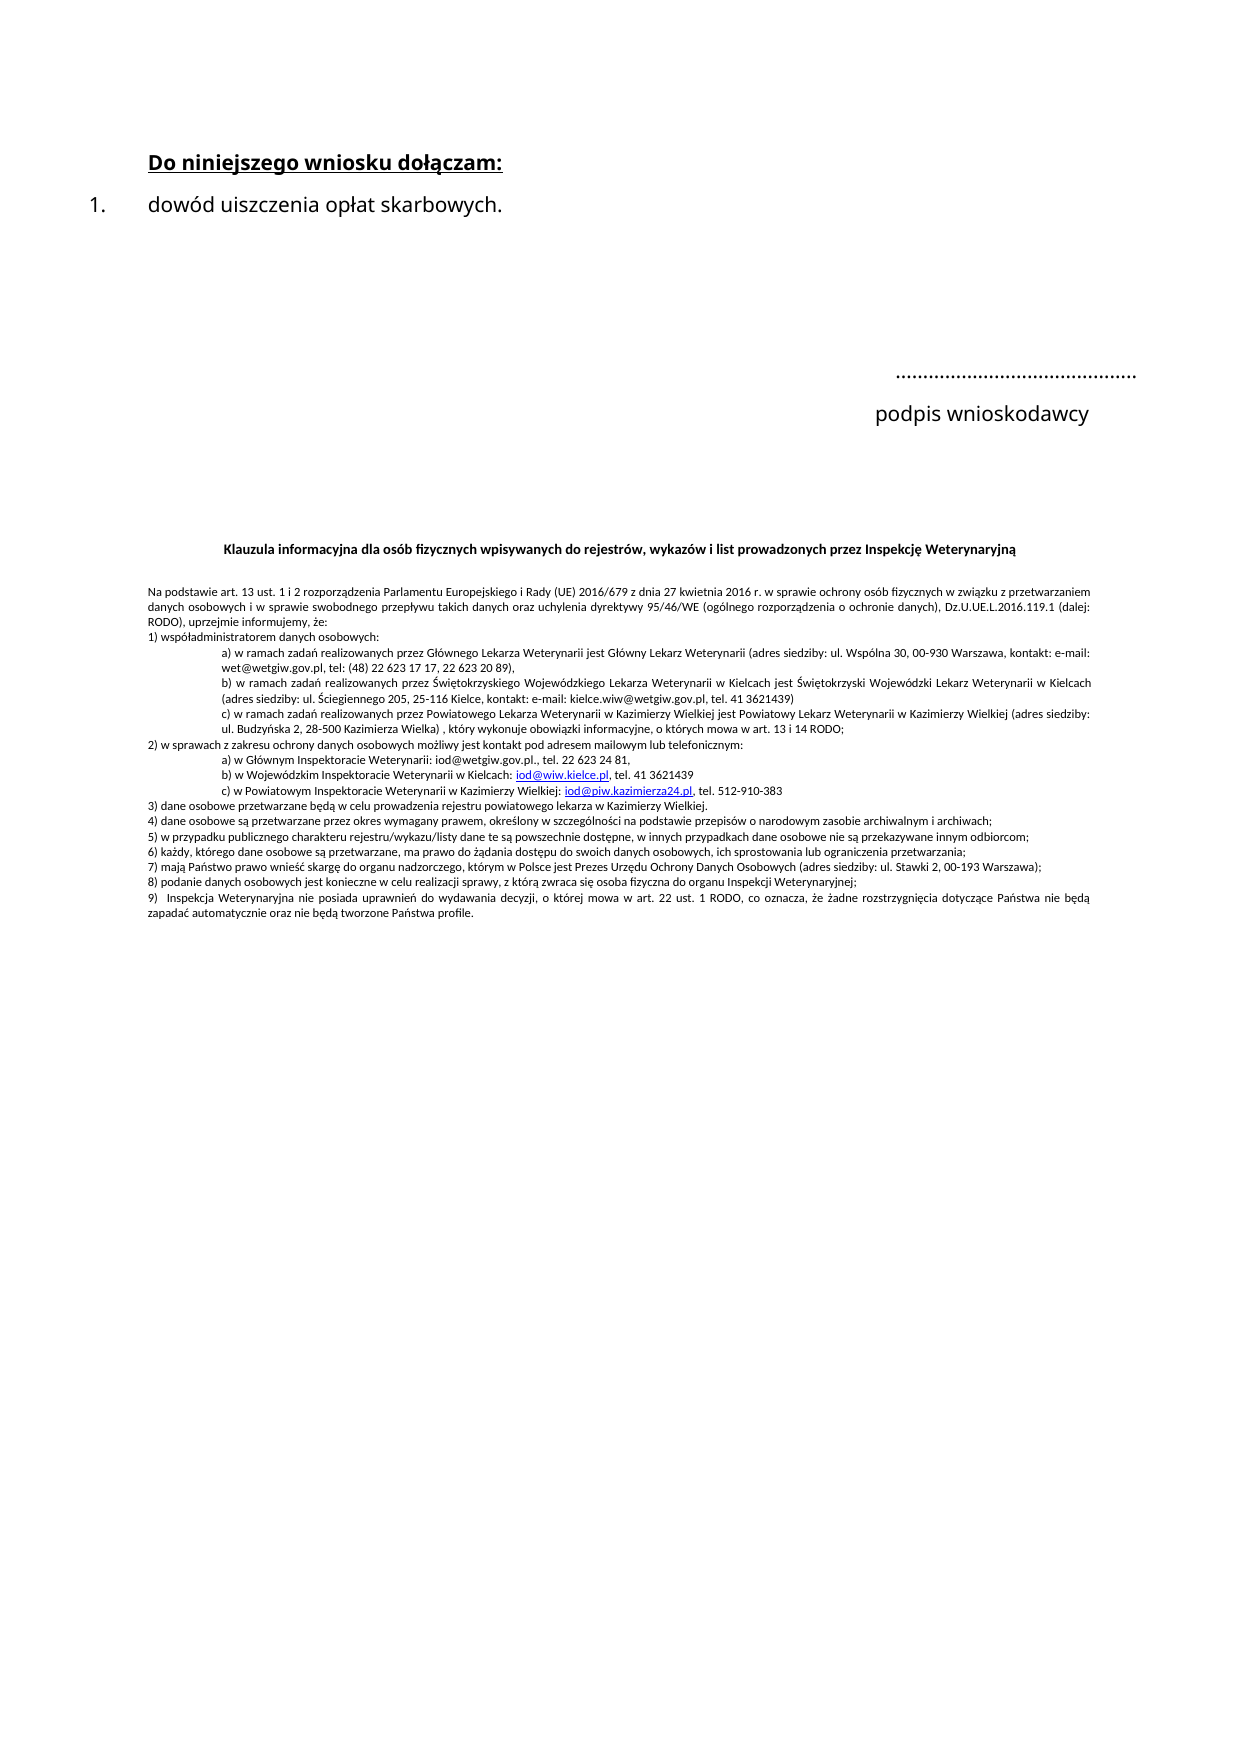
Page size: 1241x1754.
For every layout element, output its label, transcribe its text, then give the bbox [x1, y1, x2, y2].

text 9) Inspekcja Weterynaryjna nie posiada uprawnień do wydawania decyzji, o której mowa w art. 22 ust. 1 RODO, co oznacza, że żadne rozstrzygnięcia dotyczące Państwa nie będą zapadać automatycznie oraz nie będą tworzone Państwa profile. [148, 890, 1093, 921]
text a) w ramach zadań realizowanych przez Głównego Lekarza Weterynarii jest Główny Lekarz Weterynarii (adres siedziby: ul. Wspólna 30, 00-930 Warszawa, kontakt: e-mail: wet@wetgiw.gov.pl, tel: (48) 22 623 17 17, 22 623 20 89), [221, 645, 1093, 676]
text 7) mają Państwo prawo wnieść skargę do organu nadzorczego, którym w Polsce jest Prezes Urzędu Ochrony Danych Osobowych (adres siedziby: ul. Stawki 2, 00-193 Warszawa); [148, 859, 1093, 875]
text 6) każdy, którego dane osobowe są przetwarzane, ma prawo do żądania dostępu do swoich danych osobowych, ich sprostowania lub ograniczenia przetwarzania; [148, 844, 1093, 859]
text b) w ramach zadań realizowanych przez Świętokrzyskiego Wojewódzkiego Lekarza Weterynarii w Kielcach jest Świętokrzyski Wojewódzki Lekarz Weterynarii w Kielcach (adres siedziby: ul. Ściegiennego 205, 25-116 Kielce, kontakt: e-mail: kielce.wiw@wetgiw.gov.pl, tel. 41 3621439) [221, 676, 1093, 706]
text podpis wnioskodawcy [827, 399, 1137, 427]
text Do niniejszego wniosku dołączam: [88, 148, 1137, 176]
text 3) dane osobowe przetwarzane będą w celu prowadzenia rejestru powiatowego lekarza w Kazimierzy Wielkiej. [148, 798, 1093, 813]
text Klauzula informacyjna dla osób fizycznych wpisywanych do rejestrów, wykazów i list prowadzonych przez Inspekcję Weterynaryjną [148, 541, 1093, 558]
text Na podstawie art. 13 ust. 1 i 2 rozporządzenia Parlamentu Europejskiego i Rady (UE) 2016/679 z dnia 27 kwietnia 2016 r. w sprawie ochrony osób fizycznych w związku z przetwarzaniem danych osobowych i w sprawie swobodnego przepływu takich danych oraz uchylenia dyrektywy 95/46/WE (ogólnego rozporządzenia o ochronie danych), Dz.U.UE.L.2016.119.1 (dalej: RODO), uprzejmie informujemy, że: [148, 584, 1093, 630]
text 4) dane osobowe są przetwarzane przez okres wymagany prawem, określony w szczególności na podstawie przepisów o narodowym zasobie archiwalnym i archiwach; [148, 813, 1093, 829]
text c) w Powiatowym Inspektoracie Weterynarii w Kazimierzy Wielkiej: iod@piw.kazimierza24.pl, tel. 512-910-383 [221, 783, 1093, 798]
text b) w Wojewódzkim Inspektoracie Weterynarii w Kielcach: iod@wiw.kielce.pl, tel. 41 3621439 [148, 767, 1093, 783]
text c) w ramach zadań realizowanych przez Powiatowego Lekarza Weterynarii w Kazimierzy Wielkiej jest Powiatowy Lekarz Weterynarii w Kazimierzy Wielkiej (adres siedziby: ul. Budzyńska 2, 28-500 Kazimierza Wielka) , który wykonuje obowiązki informacyjne, o których mowa w art. 13 i 14 RODO; [221, 706, 1093, 737]
text 5) w przypadku publicznego charakteru rejestru/wykazu/listy dane te są powszechnie dostępne, w innych przypadkach dane osobowe nie są przekazywane innym odbiorcom; [148, 829, 1093, 844]
text 1) współadministratorem danych osobowych: [148, 630, 1093, 645]
list dowód uiszczenia opłat skarbowych. [88, 190, 1137, 219]
text 8) podanie danych osobowych jest konieczne w celu realizacji sprawy, z którą zwraca się osoba fizyczna do organu Inspekcji Weterynaryjnej; [148, 875, 1093, 890]
text a) w Głównym Inspektoracie Weterynarii: iod@wetgiw.gov.pl., tel. 22 623 24 81, [221, 752, 1093, 767]
text 2) w sprawach z zakresu ochrony danych osobowych możliwy jest kontakt pod adresem mailowym lub telefonicznym: [148, 737, 1093, 752]
text …………………………………….. [88, 356, 1137, 385]
